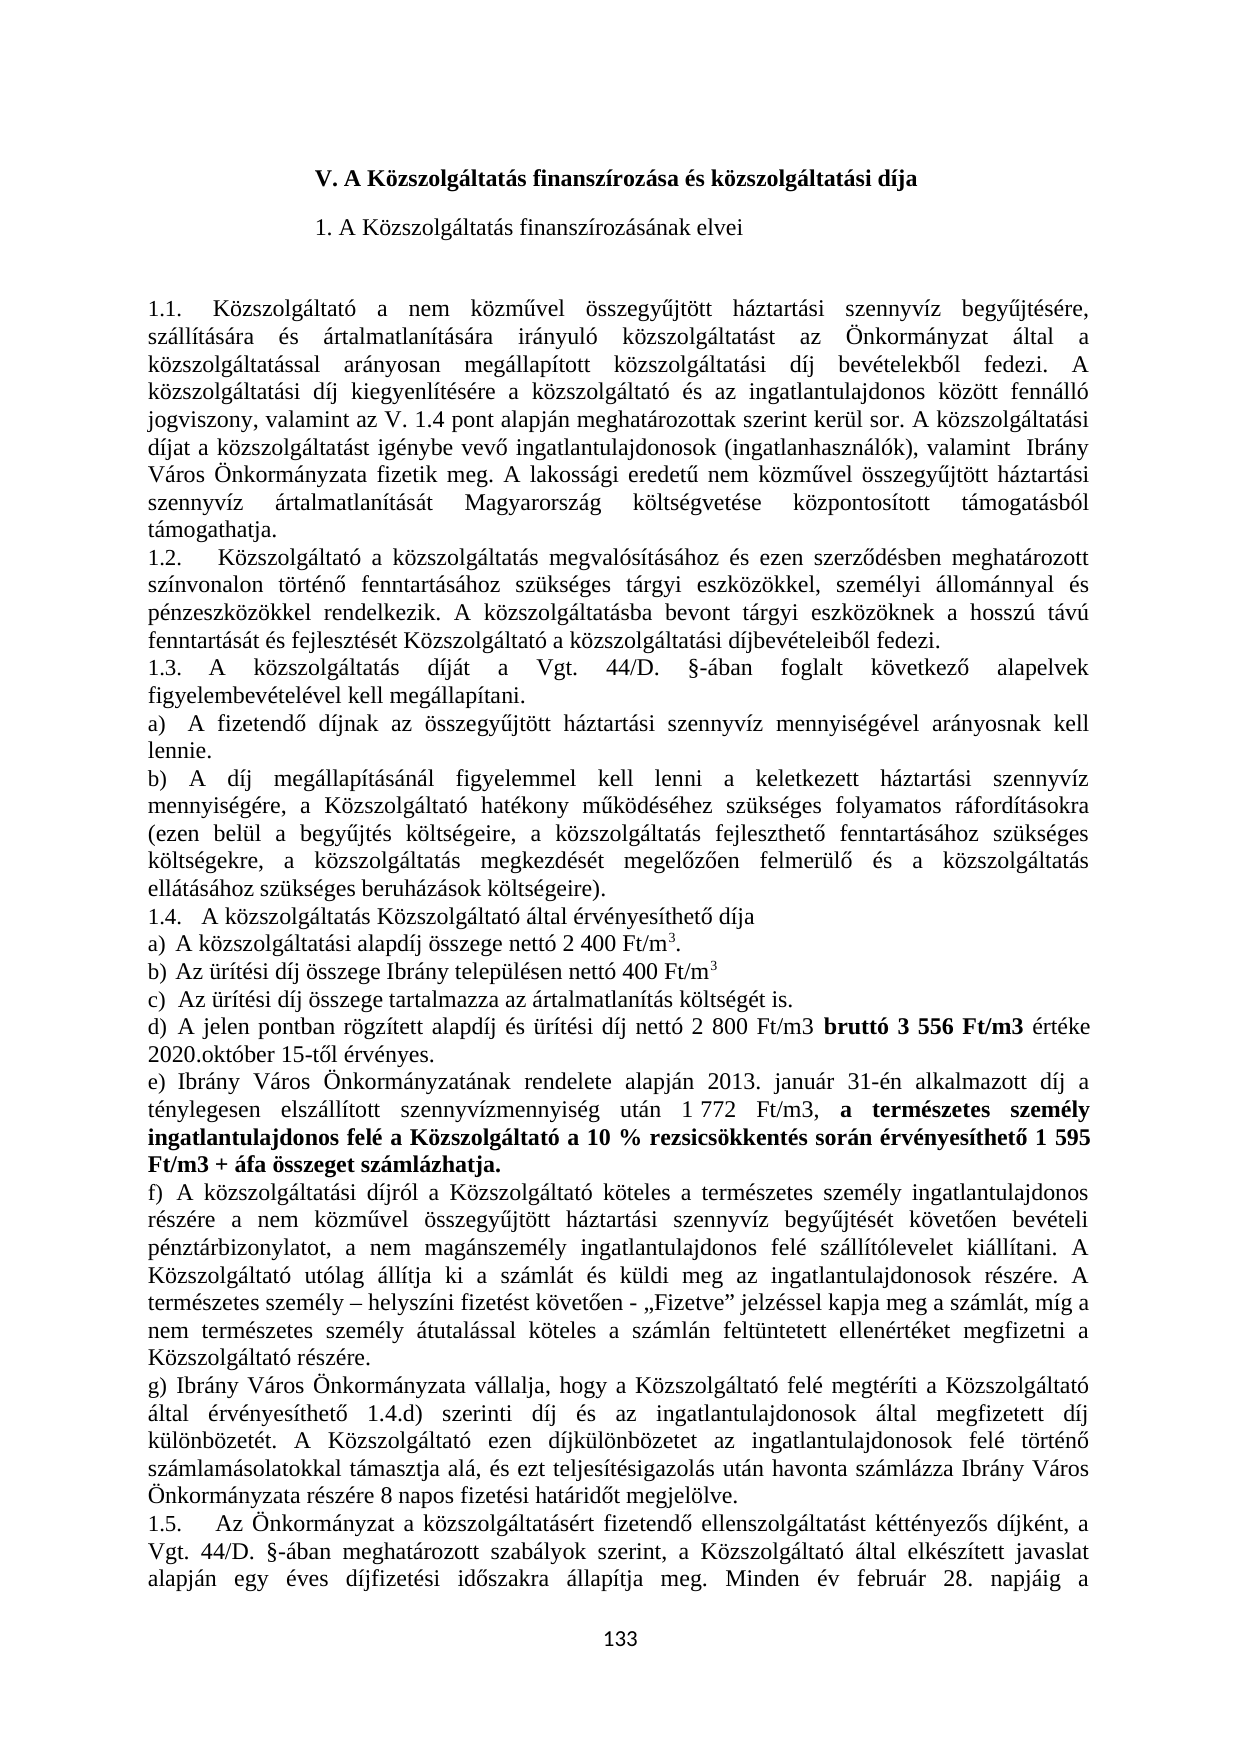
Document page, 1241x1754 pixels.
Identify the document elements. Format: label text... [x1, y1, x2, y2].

list A közszolgáltatási díjról a Közszolgáltató köteles a természetes személy ingatlantulajdonos részére a nem közművel összegyűjtött háztartási szennyvíz begyűjtését követően bevételi pénztárbizonylatot, a nem magánszemély ingatlantulajdonos felé szállítólevelet kiállítani. A Közszolgáltató utólag állítja ki a számlát és küldi meg az ingatlantulajdonosok részére. A természetes személy – helyszíni fizetést követően - „Fizetve” jelzéssel kapja meg a számlát, míg a nem természetes személy átutalással köteles a számlán feltüntetett ellenértéket megfizetni a Közszolgáltató részére. [148, 1178, 1091, 1371]
text Közszolgáltatás finanszírozásának elvei [150, 197, 955, 246]
list Az ürítési díj összege tartalmazza az ártalmatlanítás költségét is. [148, 984, 1091, 1012]
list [148, 1509, 1091, 1592]
list A közszolgáltatás díját a Vgt. 44/D. §-ában foglalt következő alapelvek figyelembevételével kell megállapítani. [148, 653, 1091, 708]
list A jelen pontban rögzített alapdíj és ürítési díj nettó 2 800 Ft/m3 bruttó 3 556 Ft/m3 értéke 2020.október 15-től érvényes. [148, 1012, 1091, 1067]
list Ibrány Város Önkormányzatának rendelete alapján 2013. január 31-én alkalmazott díj a ténylegesen elszállított szennyvízmennyiség után 1 772 Ft/m3, a természetes személy ingatlantulajdonos felé a Közszolgáltató a 10 % rezsicsökkentés során érvényesíthető 1 595 Ft/m3 + áfa összeget számlázhatja. [148, 1067, 1091, 1178]
text V. A Közszolgáltatás finanszírozása és közszolgáltatási díja [150, 148, 955, 197]
list A közszolgáltatás Közszolgáltató által érvényesíthető díja [148, 902, 1093, 929]
list Az ürítési díj összege Ibrány településen nettó 400 Ft/m3 [148, 957, 1093, 984]
list Közszolgáltató a közszolgáltatás megvalósításához és ezen szerződésben meghatározott színvonalon történő fenntartásához szükséges tárgyi eszközökkel, személyi állománnyal és pénzeszközökkel rendelkezik. A közszolgáltatásba bevont tárgyi eszközöknek a hosszú távú fenntartását és fejlesztését Közszolgáltató a közszolgáltatási díjbevételeiből fedezi. [148, 543, 1091, 653]
list A fizetendő díjnak az összegyűjtött háztartási szennyvíz mennyiségével arányosnak kell lennie. [148, 708, 1091, 764]
list A díj megállapításánál figyelemmel kell lenni a keletkezett háztartási szennyvíz mennyiségére, a Közszolgáltató hatékony működéséhez szükséges folyamatos ráfordításokra (ezen belül a begyűjtés költségeire, a közszolgáltatás fejleszthető fenntartásához szükséges költségekre, a közszolgáltatás megkezdését megelőzően felmerülő és a közszolgáltatás ellátásához szükséges beruházások költségeire). [148, 764, 1091, 902]
list Ibrány Város Önkormányzata vállalja, hogy a Közszolgáltató felé megtéríti a Közszolgáltató által érvényesíthető 1.4.d) szerinti díj és az ingatlantulajdonosok által megfizetett díj különbözetét. A Közszolgáltató ezen díjkülönbözetet az ingatlantulajdonosok felé történő számlamásolatokkal támasztja alá, és ezt teljesítésigazolás után havonta számlázza Ibrány Város Önkormányzata részére 8 napos fizetési határidőt megjelölve. [148, 1371, 1091, 1509]
list Közszolgáltató a nem közművel összegyűjtött háztartási szennyvíz begyűjtésére, szállítására és ártalmatlanítására irányuló közszolgáltatást az Önkormányzat által a közszolgáltatással arányosan megállapított közszolgáltatási díj bevételekből fedezi. A közszolgáltatási díj kiegyenlítésére a közszolgáltató és az ingatlantulajdonos között fennálló jogviszony, valamint az V. 1.4 pont alapján meghatározottak szerint kerül sor. A közszolgáltatási díjat a közszolgáltatást igénybe vevő ingatlantulajdonosok (ingatlanhasználók), valamint Ibrány Város Önkormányzata fizetik meg. A lakossági eredetű nem közművel összegyűjtött háztartási szennyvíz ártalmatlanítását Magyarország költségvetése központosított támogatásból támogathatja. [148, 294, 1091, 543]
list A közszolgáltatási alapdíj összege nettó 2 400 Ft/m3. [148, 929, 1093, 957]
